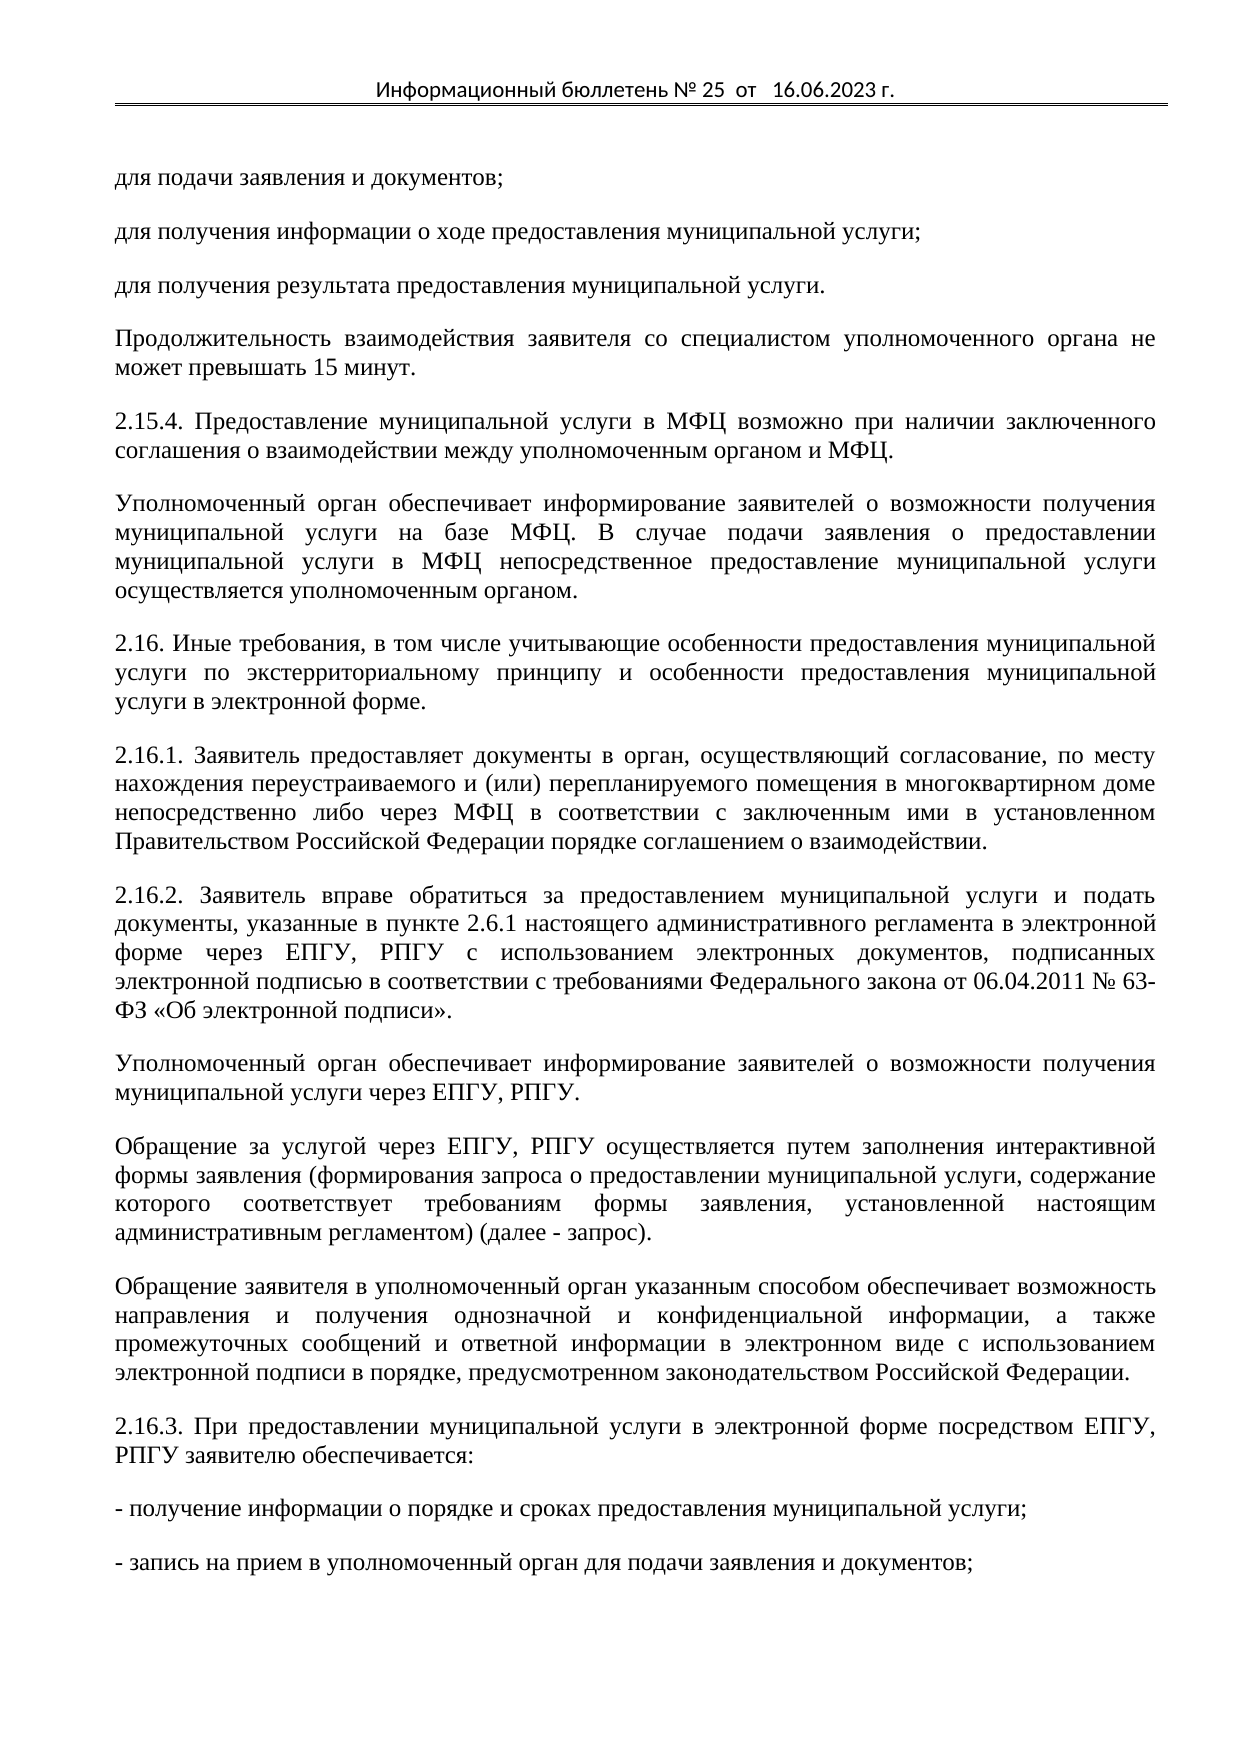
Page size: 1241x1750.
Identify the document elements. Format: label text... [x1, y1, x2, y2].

text Уполномоченный орган обеспечивает информирование заявителей о возможности получения муниципальной услуги на базе МФЦ. В случае подачи заявления о предоставлении муниципальной услуги в МФЦ непосредственное предоставление муниципальной услуги осуществляется уполномоченным органом. [114, 488, 1157, 603]
text Уполномоченный орган обеспечивает информирование заявителей о возможности получения муниципальной услуги через ЕПГУ, РПГУ. [114, 1048, 1157, 1106]
text для подачи заявления и документов; [114, 162, 1157, 191]
text - получение информации о порядке и сроках предоставления муниципальной услуги; [114, 1493, 1157, 1522]
text 2.15.4. Предоставление муниципальной услуги в МФЦ возможно при наличии заключенного соглашения о взаимодействии между уполномоченным органом и МФЦ. [114, 406, 1157, 463]
text 2.16.1. Заявитель предоставляет документы в орган, осуществляющий согласование, по месту нахождения переустраиваемого и (или) перепланируемого помещения в многоквартирном доме непосредственно либо через МФЦ в соответствии с заключенным ими в установленном Правительством Российской Федерации порядке соглашением о взаимодействии. [114, 740, 1157, 855]
text 2.16.2. Заявитель вправе обратиться за предоставлением муниципальной услуги и подать документы, указанные в пункте 2.6.1 настоящего административного регламента в электронной форме через ЕПГУ, РПГУ с использованием электронных документов, подписанных электронной подписью в соответствии с требованиями Федерального закона от 06.04.2011 № 63-ФЗ «Об электронной подписи». [114, 880, 1157, 1023]
text 2.16. Иные требования, в том числе учитывающие особенности предоставления муниципальной услуги по экстерриториальному принципу и особенности предоставления муниципальной услуги в электронной форме. [114, 628, 1157, 715]
text Продолжительность взаимодействия заявителя со специалистом уполномоченного органа не может превышать 15 минут. [114, 323, 1157, 381]
text 2.16.3. При предоставлении муниципальной услуги в электронной форме посредством ЕПГУ, РПГУ заявителю обеспечивается: [114, 1411, 1157, 1468]
text Обращение за услугой через ЕПГУ, РПГУ осуществляется путем заполнения интерактивной формы заявления (формирования запроса о предоставлении муниципальной услуги, содержание которого соответствует требованиям формы заявления, установленной настоящим административным регламентом) (далее - запрос). [114, 1131, 1157, 1246]
text для получения информации о ходе предоставления муниципальной услуги; [114, 216, 1157, 245]
text для получения результата предоставления муниципальной услуги. [114, 270, 1157, 298]
text - запись на прием в уполномоченный орган для подачи заявления и документов; [114, 1547, 1157, 1576]
text Обращение заявителя в уполномоченный орган указанным способом обеспечивает возможность направления и получения однозначной и конфиденциальной информации, а также промежуточных сообщений и ответной информации в электронном виде с использованием электронной подписи в порядке, предусмотренном законодательством Российской Федерации. [114, 1271, 1157, 1386]
